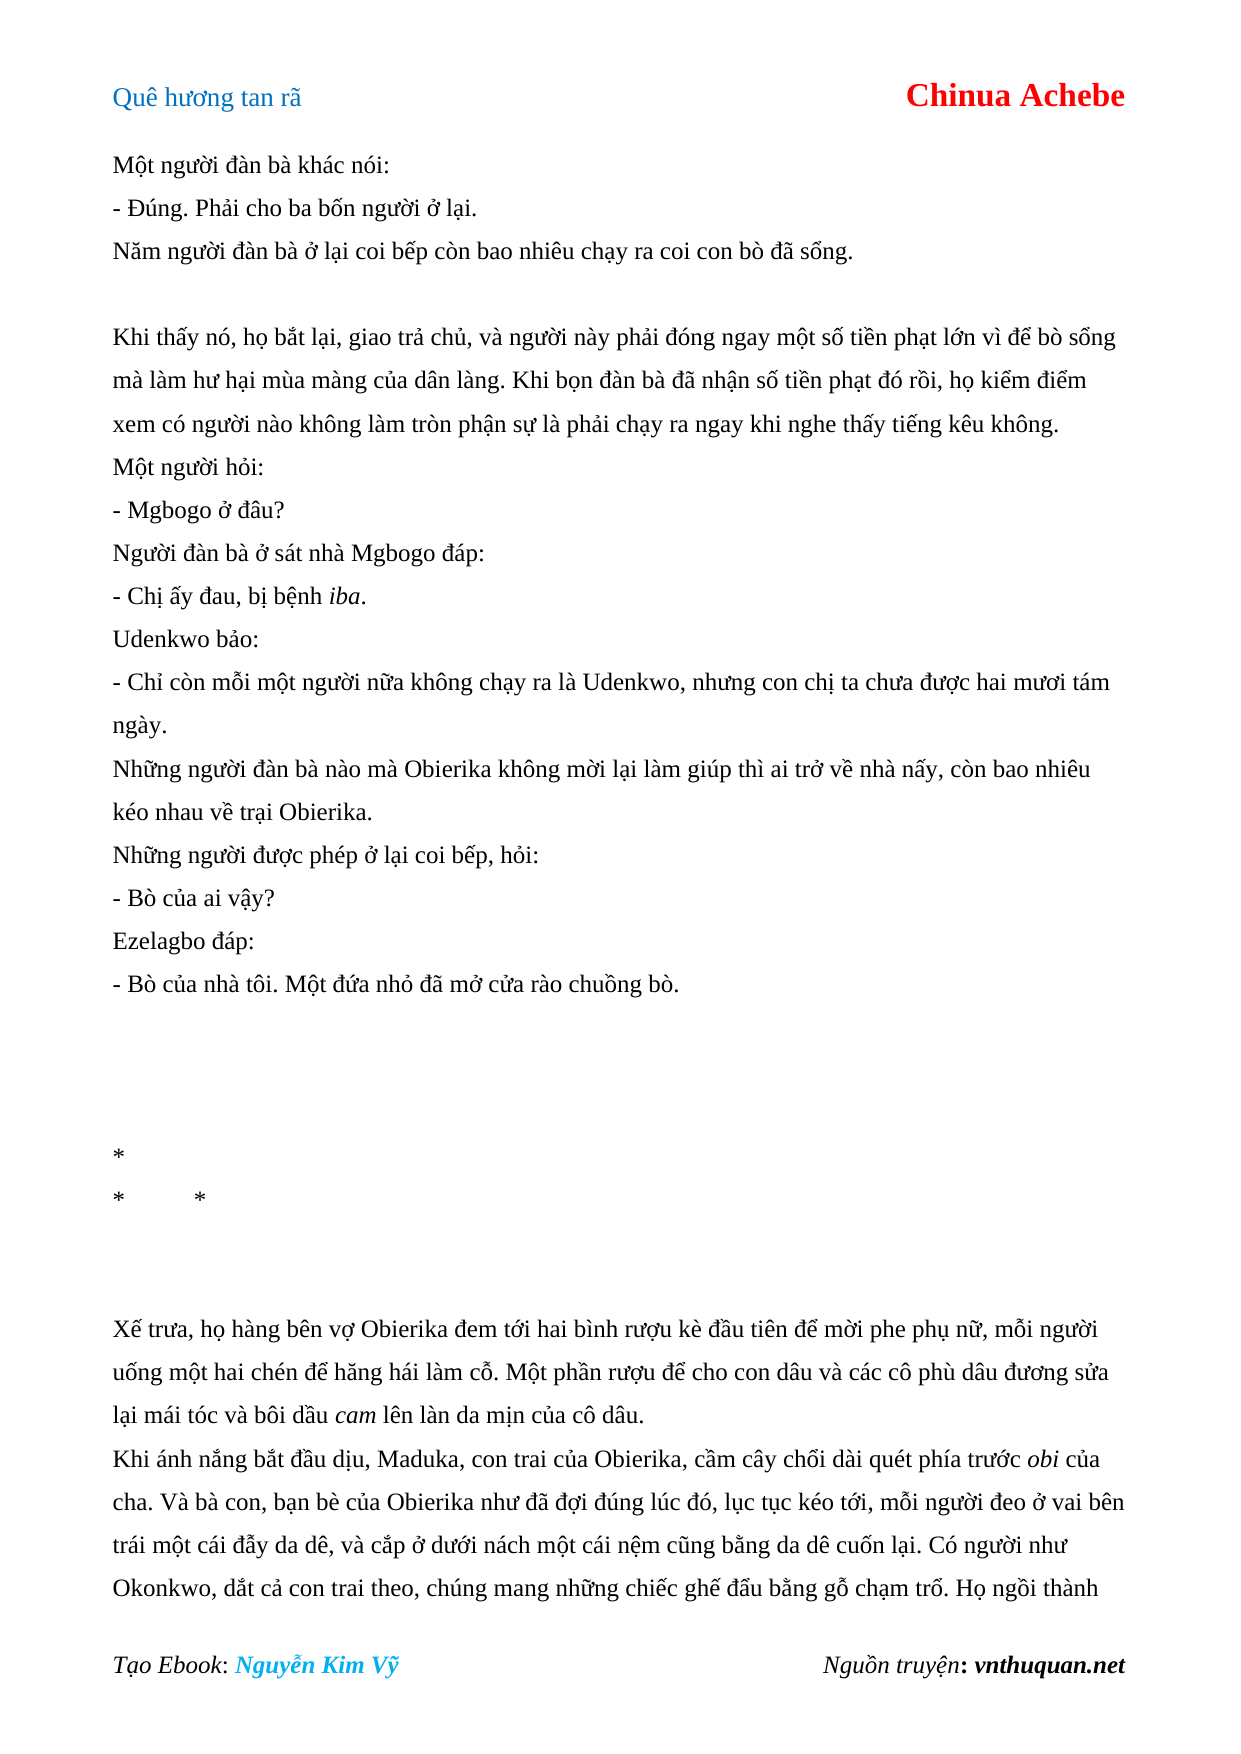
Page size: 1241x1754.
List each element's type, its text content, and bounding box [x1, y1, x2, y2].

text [112, 150, 1128, 1084]
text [112, 1228, 1128, 1602]
text * * * [112, 1099, 1128, 1214]
